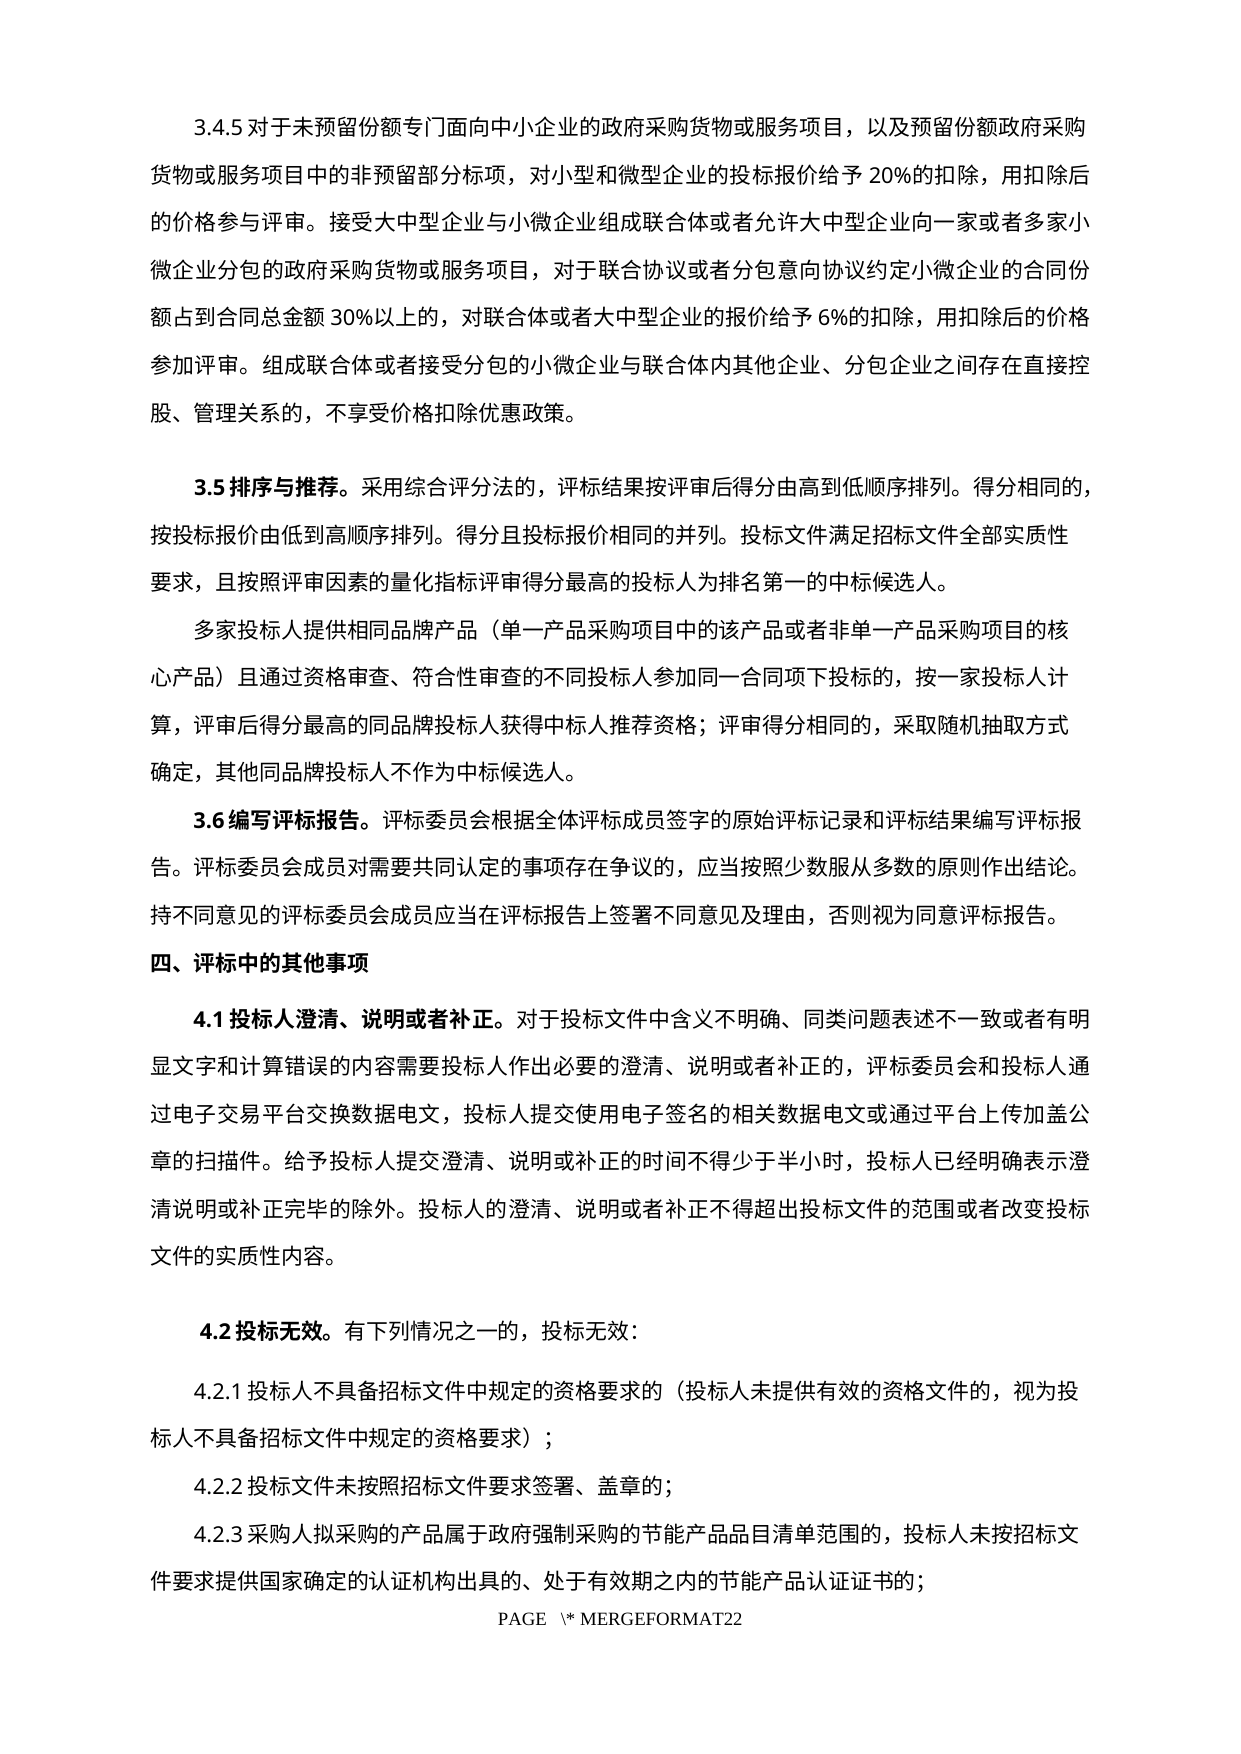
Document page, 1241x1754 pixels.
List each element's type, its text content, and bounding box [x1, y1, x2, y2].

text 4.1投标人澄清、说明或者补正。对于投标文件中含义不明确、同类问题表述不一致或者有明显文字和计算错误的内容需要投标人作出必要的澄清、说明或者补正的，评标委员会和投标人通过电子交易平台交换数据电文，投标人提交使用电子签名的相关数据电文或通过平台上传加盖公章的扫描件。给予投标人提交澄清、说明或补正的时间不得少于半小时，投标人已经明确表示澄清说明或补正完毕的除外。投标人的澄清、说明或者补正不得超出投标文件的范围或者改变投标文件的实质性内容。 [150, 1002, 1090, 1271]
text 四、评标中的其他事项 [150, 945, 1090, 978]
text 4.2.2投标文件未按照招标文件要求签署、盖章的； [150, 1469, 1090, 1501]
text 4.2.1投标人不具备招标文件中规定的资格要求的（投标人未提供有效的资格文件的，视为投标人不具备招标文件中规定的资格要求）； [150, 1374, 1090, 1453]
text 3.4.5对于未预留份额专门面向中小企业的政府采购货物或服务项目，以及预留份额政府采购货物或服务项目中的非预留部分标项，对小型和微型企业的投标报价给予20%的扣除，用扣除后的价格参与评审。接受大中型企业与小微企业组成联合体或者允许大中型企业向一家或者多家小微企业分包的政府采购货物或服务项目，对于联合协议或者分包意向协议约定小微企业的合同份额占到合同总金额30%以上的，对联合体或者大中型企业的报价给予6%的扣除，用扣除后的价格参加评审。组成联合体或者接受分包的小微企业与联合体内其他企业、分包企业之间存在直接控股、管理关系的，不享受价格扣除优惠政策。 [150, 110, 1090, 427]
text 3.6编写评标报告。评标委员会根据全体评标成员签字的原始评标记录和评标结果编写评标报告。评标委员会成员对需要共同认定的事项存在争议的，应当按照少数服从多数的原则作出结论。持不同意见的评标委员会成员应当在评标报告上签署不同意见及理由，否则视为同意评标报告。 [150, 803, 1090, 929]
text 多家投标人提供相同品牌产品（单一产品采购项目中的该产品或者非单一产品采购项目的核心产品）且通过资格审查、符合性审查的不同投标人参加同一合同项下投标的，按一家投标人计算，评审后得分最高的同品牌投标人获得中标人推荐资格；评审得分相同的，采取随机抽取方式确定，其他同品牌投标人不作为中标候选人。 [150, 613, 1090, 787]
text 4.2投标无效。有下列情况之一的，投标无效： [199, 1314, 1090, 1346]
text 3.5排序与推荐。采用综合评分法的，评标结果按评审后得分由高到低顺序排列。得分相同的，按投标报价由低到高顺序排列。得分且投标报价相同的并列。投标文件满足招标文件全部实质性要求，且按照评审因素的量化指标评审得分最高的投标人为排名第一的中标候选人。 [150, 470, 1090, 597]
text 4.2.3采购人拟采购的产品属于政府强制采购的节能产品品目清单范围的，投标人未按招标文件要求提供国家确定的认证机构出具的、处于有效期之内的节能产品认证证书的； [150, 1517, 1090, 1596]
